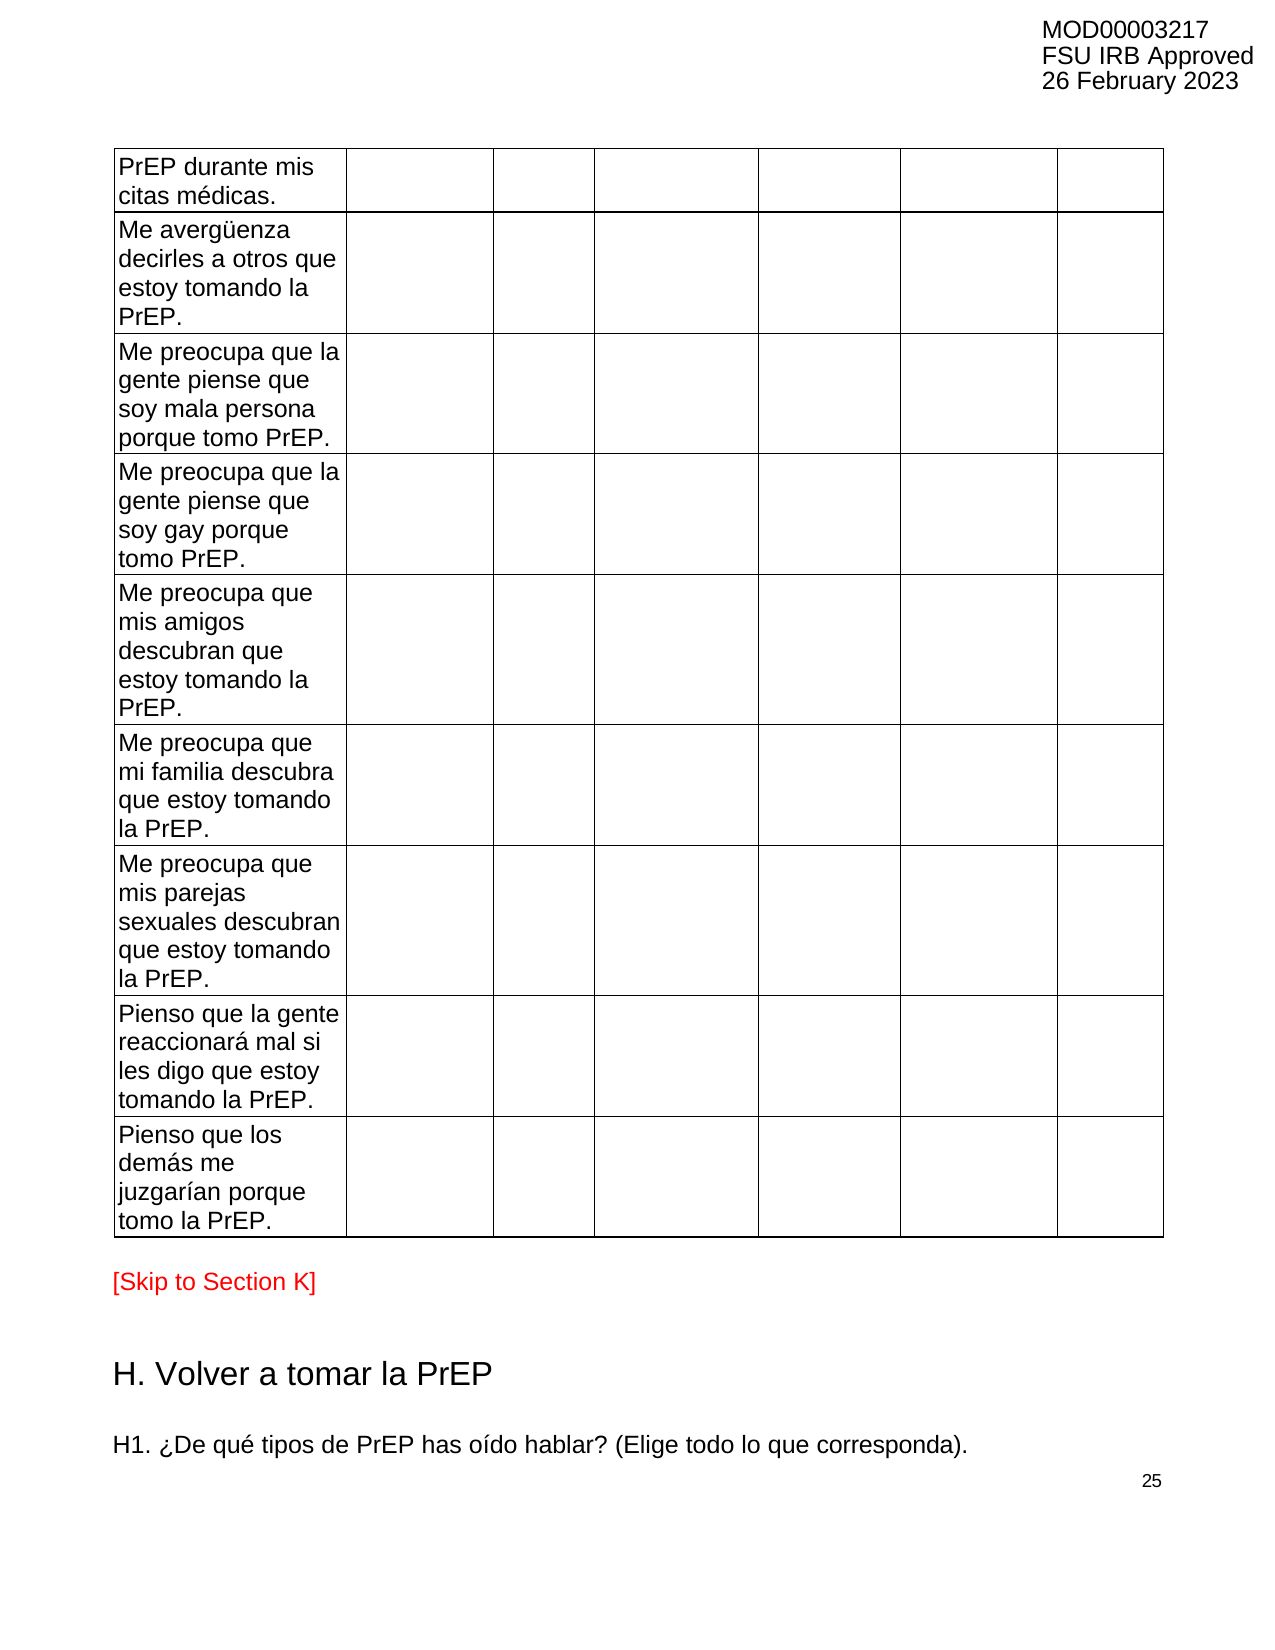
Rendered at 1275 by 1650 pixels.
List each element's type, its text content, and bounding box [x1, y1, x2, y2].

table_cell Me preocupa que mis amigos descubran que estoy tomando la PrEP. [115, 575, 346, 724]
table_cell [1058, 725, 1163, 845]
table_cell [494, 996, 594, 1116]
table_cell [494, 575, 594, 724]
table_cell [759, 996, 900, 1116]
table_cell [759, 846, 900, 994]
table_cell Pienso que los demás me juzgarían porque tomo la PrEP. [115, 1117, 346, 1236]
table_cell [901, 846, 1057, 994]
table_cell [347, 1117, 493, 1236]
table_cell [1058, 846, 1163, 994]
table_cell [901, 996, 1057, 1116]
table_cell [1058, 454, 1163, 574]
table_cell [347, 846, 493, 994]
table_cell Me preocupa que la gente piense que soy mala persona porque tomo PrEP. [115, 334, 346, 453]
table_cell [595, 846, 758, 994]
table_cell [901, 575, 1057, 724]
table_cell [759, 213, 900, 332]
table_cell [901, 725, 1057, 845]
table_cell [595, 213, 758, 332]
table_cell [347, 334, 493, 453]
table_cell [347, 213, 493, 332]
table_cell [595, 996, 758, 1116]
table_header [595, 149, 758, 211]
table_header [901, 149, 1057, 211]
table_cell [595, 454, 758, 574]
text [Skip to Section K] [112, 1267, 1206, 1296]
table_cell [901, 334, 1057, 453]
table_cell [1058, 575, 1163, 724]
table_cell [759, 725, 900, 845]
table_cell [1058, 334, 1163, 453]
table_header PrEP durante mis citas médicas. [115, 149, 346, 211]
table_cell [347, 454, 493, 574]
table_cell Me preocupa que la gente piense que soy gay porque tomo PrEP. [115, 454, 346, 574]
table_cell [494, 725, 594, 845]
table_cell [347, 575, 493, 724]
table_cell [1058, 213, 1163, 332]
table_cell [595, 334, 758, 453]
text H1. ¿De qué tipos de PrEP has oído hablar? (Elige todo lo que corresponda). [112, 1430, 1206, 1459]
table_cell [494, 454, 594, 574]
table_cell [595, 575, 758, 724]
table_cell Me avergüenza decirles a otros que estoy tomando la PrEP. [115, 213, 346, 332]
table_cell [901, 454, 1057, 574]
table_header [347, 149, 493, 211]
table_cell [901, 1117, 1057, 1236]
table_header [759, 149, 900, 211]
table_cell [759, 454, 900, 574]
table_cell [494, 1117, 594, 1236]
table_cell [595, 1117, 758, 1236]
table_cell [595, 725, 758, 845]
table_cell [1058, 996, 1163, 1116]
table_header [494, 149, 594, 211]
table_cell [1058, 1117, 1163, 1236]
table_cell [759, 575, 900, 724]
table_cell [759, 1117, 900, 1236]
table_cell Me preocupa que mi familia descubra que estoy tomando la PrEP. [115, 725, 346, 845]
table_cell [347, 725, 493, 845]
table_cell [494, 846, 594, 994]
table_cell [494, 213, 594, 332]
table_cell [901, 213, 1057, 332]
table_cell Pienso que la gente reaccionará mal si les digo que estoy tomando la PrEP. [115, 996, 346, 1116]
table_cell Me preocupa que mis parejas sexuales descubran que estoy tomando la PrEP. [115, 846, 346, 994]
table_cell [759, 334, 900, 453]
list Volver a tomar la PrEP [112, 1353, 1206, 1392]
table_cell [347, 996, 493, 1116]
table_cell [494, 334, 594, 453]
table_header [1058, 149, 1163, 211]
